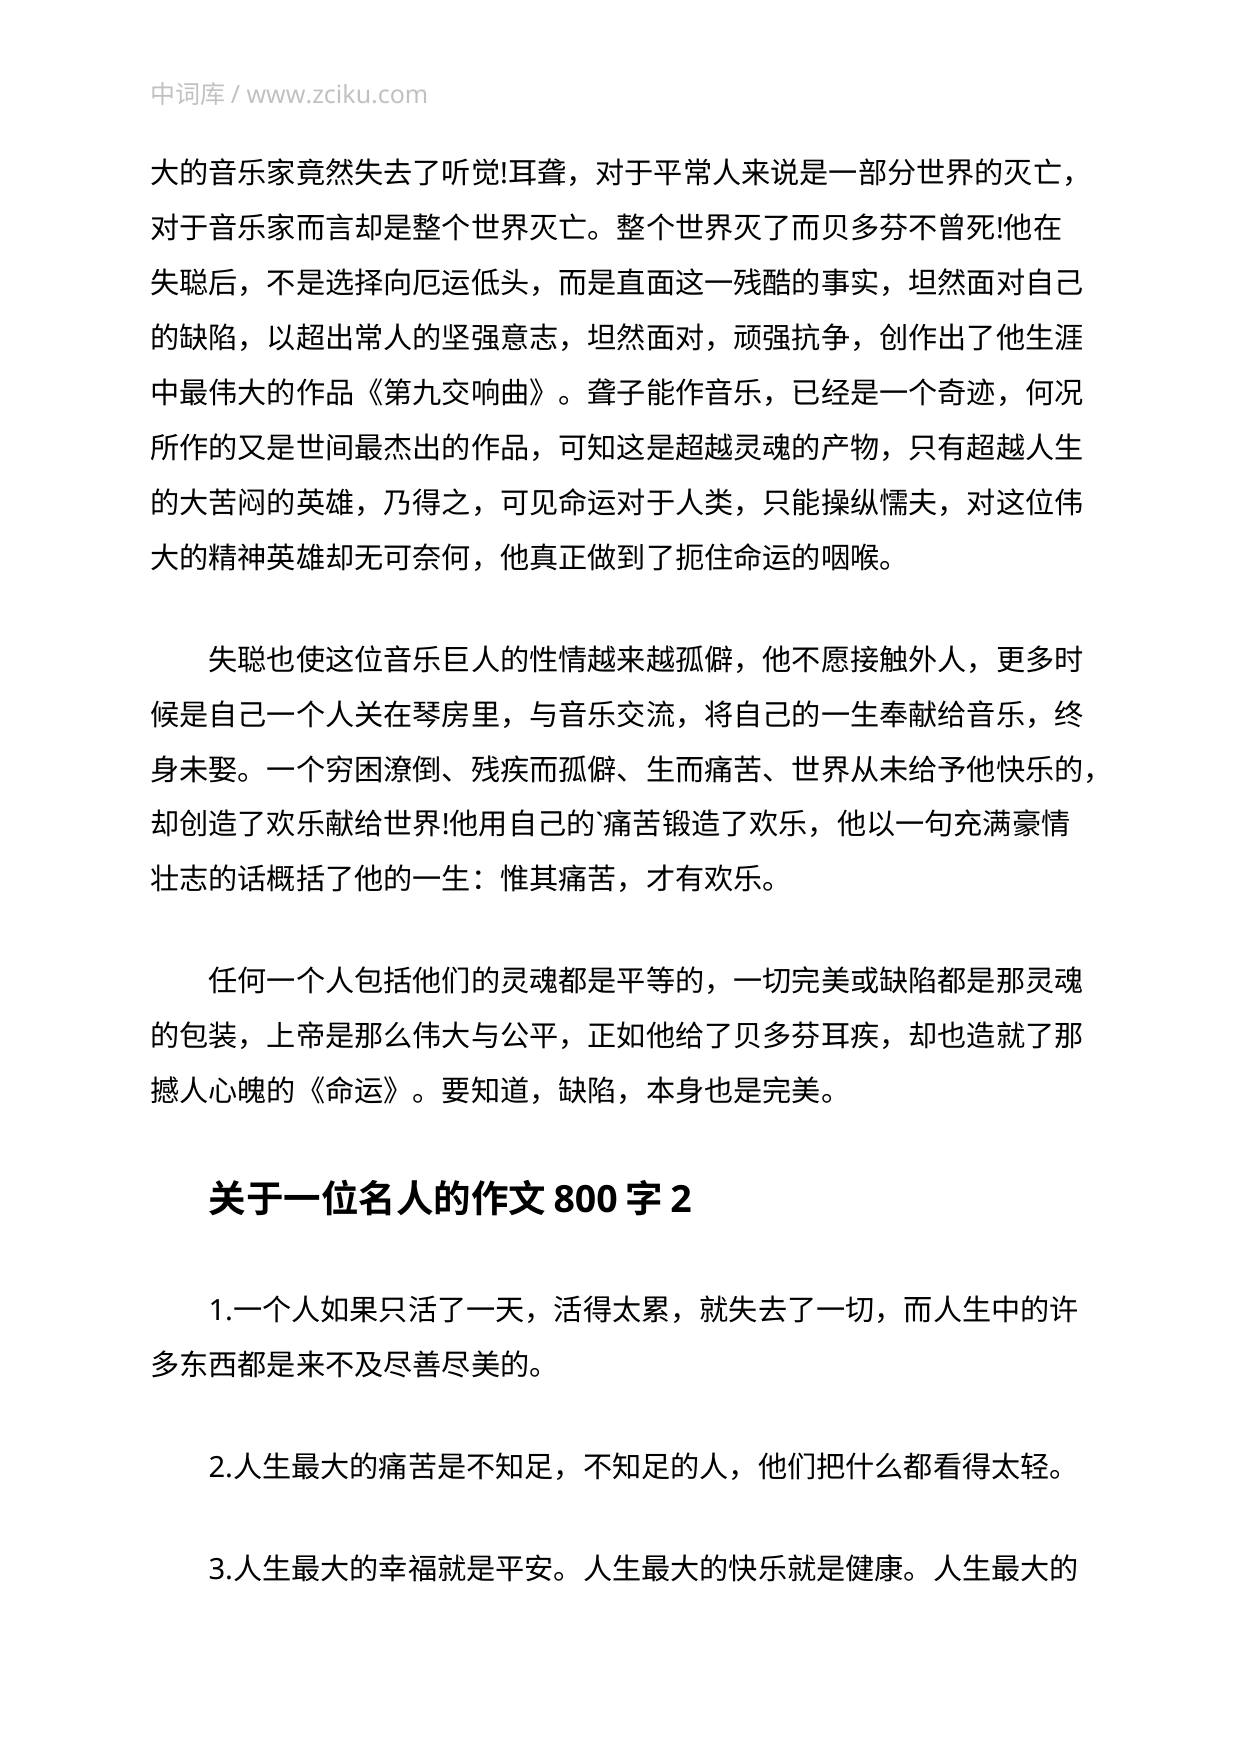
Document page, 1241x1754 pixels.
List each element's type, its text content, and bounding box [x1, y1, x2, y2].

text 1.一个人如果只活了一天，活得太累，就失去了一切，而人生中的许多东西都是来不及尽善尽美的。 [150, 1287, 1090, 1384]
text 关于一位名人的作文800字2 [150, 1169, 1090, 1224]
text 任何一个人包括他们的灵魂都是平等的，一切完美或缺陷都是那灵魂的包装，上帝是那么伟大与公平，正如他给了贝多芬耳疾，却也造就了那撼人心魄的《命运》。要知道，缺陷，本身也是完美。 [150, 958, 1090, 1110]
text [150, 1546, 1090, 1588]
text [150, 150, 1090, 577]
text 2.人生最大的痛苦是不知足，不知足的人，他们把什么都看得太轻。 [150, 1444, 1090, 1486]
text 失聪也使这位音乐巨人的性情越来越孤僻，他不愿接触外人，更多时候是自己一个人关在琴房里，与音乐交流，将自己的一生奉献给音乐，终身未娶。一个穷困潦倒、残疾而孤僻、生而痛苦、世界从未给予他快乐的，却创造了欢乐献给世界!他用自己的`痛苦锻造了欢乐，他以一句充满豪情壮志的话概括了他的一生：惟其痛苦，才有欢乐。 [150, 636, 1090, 898]
